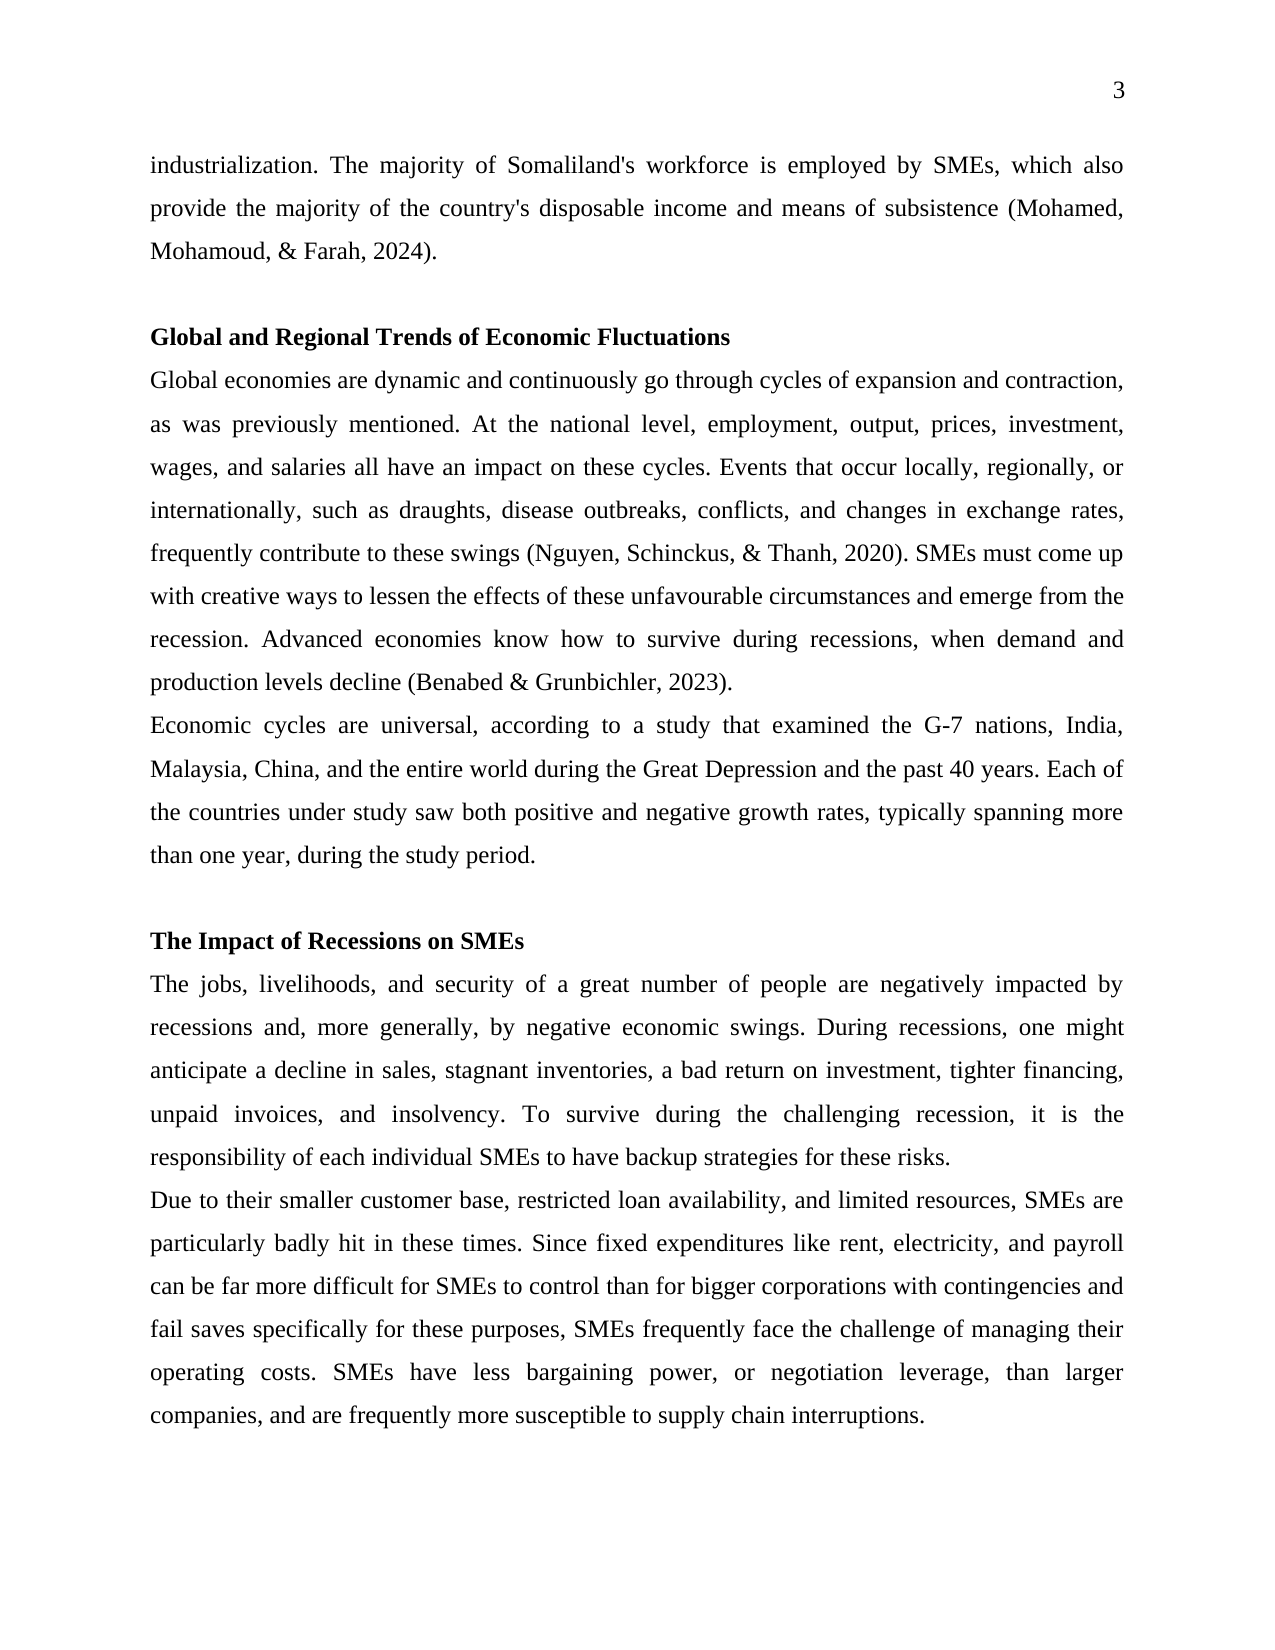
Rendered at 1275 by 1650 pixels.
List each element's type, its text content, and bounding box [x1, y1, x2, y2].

text Global and Regional Trends of Economic Fluctuations [150, 322, 1125, 351]
text Economic cycles are universal, according to a study that examined the G-7 nations, India, Malaysia, China, and the entire world during the Great Depression and the past 40 years. Each of the countries under study saw both positive and negative growth rates, typically spanning more than one year, during the study period. [150, 711, 1125, 869]
text The jobs, livelihoods, and security of a great number of people are negatively impacted by recessions and, more generally, by negative economic swings. During recessions, one might anticipate a decline in sales, stagnant inventories, a bad return on investment, tighter financing, unpaid invoices, and insolvency. To survive during the challenging recession, it is the responsibility of each individual SMEs to have backup strategies for these risks. [150, 969, 1125, 1171]
text Global economies are dynamic and continuously go through cycles of expansion and contraction, as was previously mentioned. At the national level, employment, output, prices, investment, wages, and salaries all have an impact on these cycles. Events that occur locally, regionally, or internationally, such as draughts, disease outbreaks, conflicts, and changes in exchange rates, frequently contribute to these swings (Nguyen, Schinckus, & Thanh, 2020). SMEs must come up with creative ways to lessen the effects of these unfavourable circumstances and emerge from the recession. Advanced economies know how to survive during recessions, when demand and production levels decline (Benabed & Grunbichler, 2023). [150, 366, 1125, 696]
text The Impact of Recessions on SMEs [150, 926, 1125, 955]
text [150, 150, 1125, 265]
text Due to their smaller customer base, restricted loan availability, and limited resources, SMEs are particularly badly hit in these times. Since fixed expenditures like rent, electricity, and payroll can be far more difficult for SMEs to control than for bigger corporations with contingencies and fail saves specifically for these purposes, SMEs frequently face the challenge of managing their operating costs. SMEs have less bargaining power, or negotiation leverage, than larger companies, and are frequently more susceptible to supply chain interruptions. [150, 1185, 1125, 1429]
